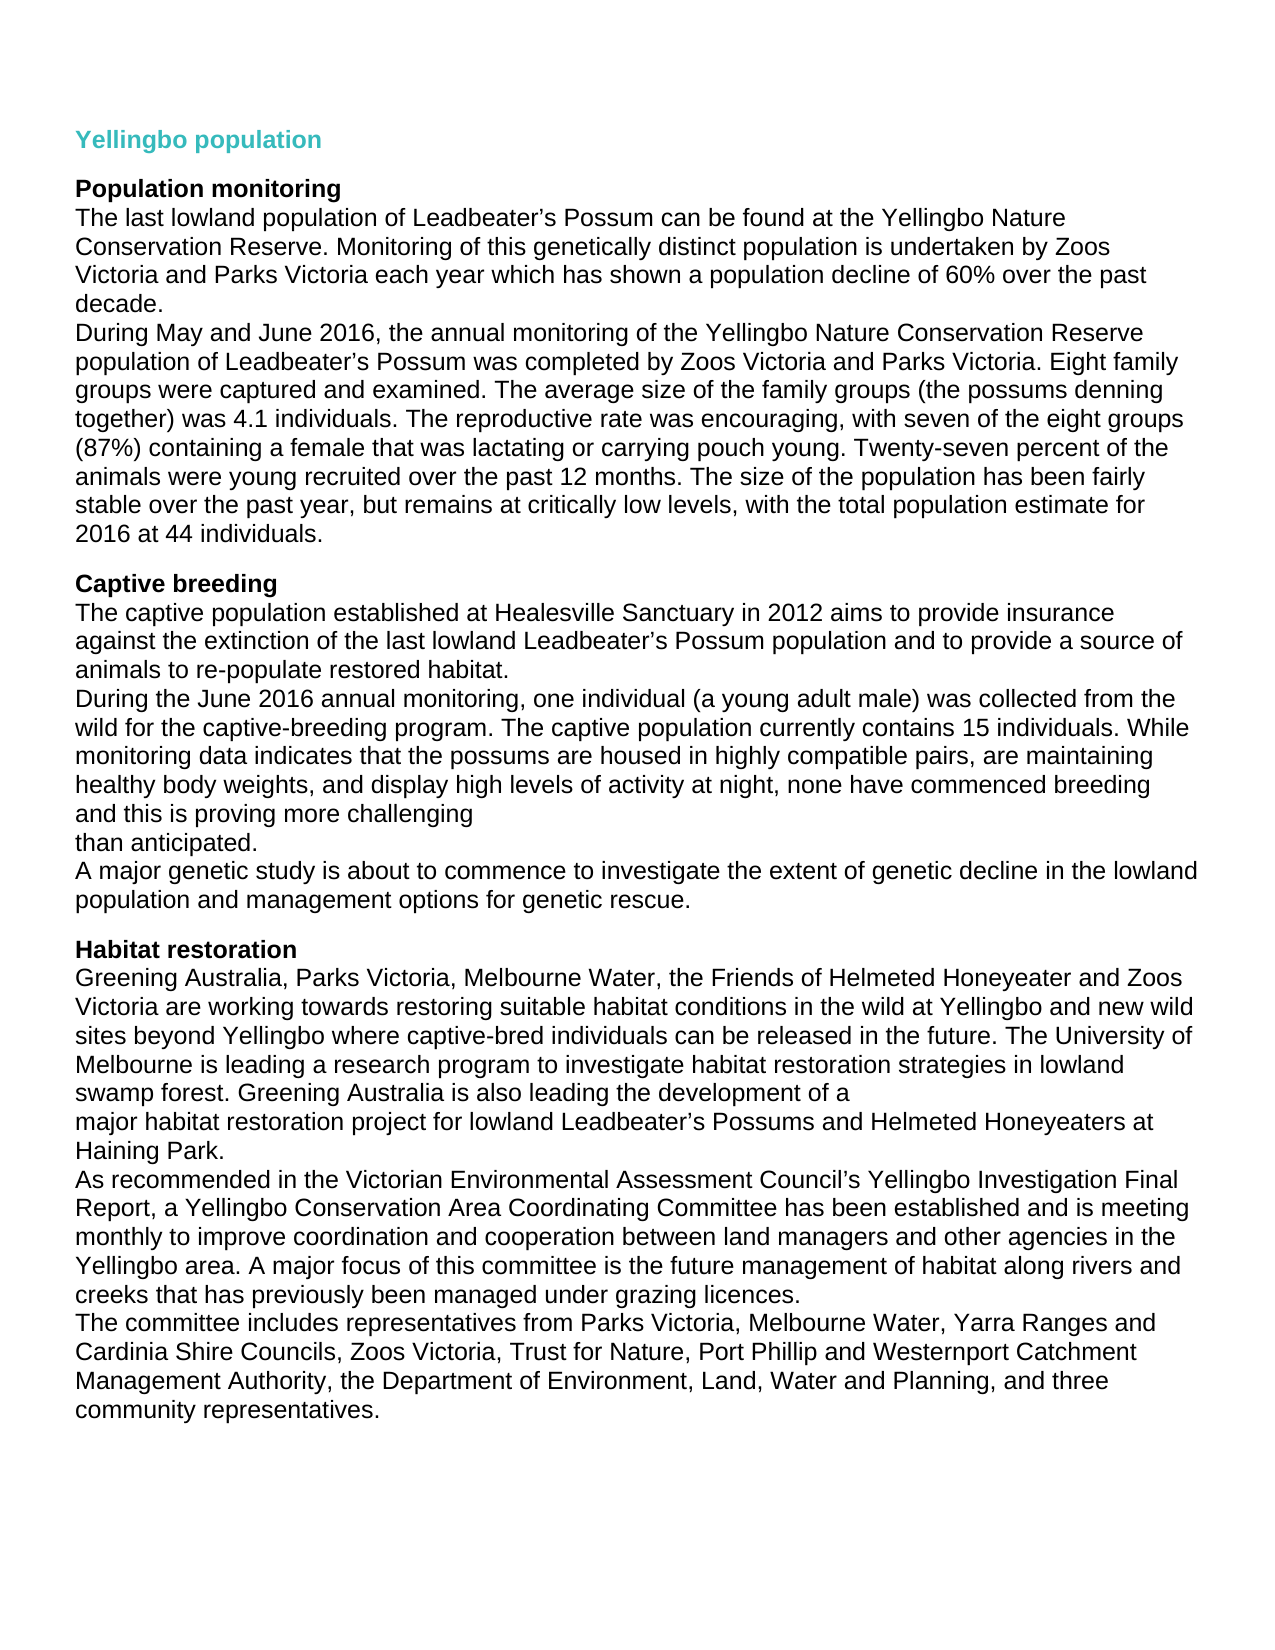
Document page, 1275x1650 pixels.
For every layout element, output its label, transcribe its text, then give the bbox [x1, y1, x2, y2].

text The last lowland population of Leadbeater’s Possum can be found at the Yellingbo Nature Conservation Reserve. Monitoring of this genetically distinct population is undertaken by Zoos Victoria and Parks Victoria each year which has shown a population decline of 60% over the past decade. [75, 203, 1200, 318]
text The captive population established at Healesville Sanctuary in 2012 aims to provide insurance against the extinction of the last lowland Leadbeater’s Possum population and to provide a source of animals to re-populate restored habitat. [75, 597, 1200, 684]
text Greening Australia, Parks Victoria, Melbourne Water, the Friends of Helmeted Honeyeater and Zoos Victoria are working towards restoring suitable habitat conditions in the wild at Yellingbo and new wild sites beyond Yellingbo where captive-bred individuals can be released in the future. The University of Melbourne is leading a research program to investigate habitat restoration strategies in lowland swamp forest. Greening Australia is also leading the development of a major habitat restoration project for lowland Leadbeater’s Possums and Helmeted Honeyeaters at Haining Park. [75, 963, 1200, 1164]
text During May and June 2016, the annual monitoring of the Yellingbo Nature Conservation Reserve population of Leadbeater’s Possum was completed by Zoos Victoria and Parks Victoria. Eight family groups were captured and examined. The average size of the family groups (the possums denning together) was 4.1 individuals. The reproductive rate was encouraging, with seven of the eight groups (87%) containing a female that was lactating or carrying pouch young. Twenty-seven percent of the animals were young recruited over the past 12 months. The size of the population has been fairly stable over the past year, but remains at critically low levels, with the total population estimate for 2016 at 44 individuals. [75, 318, 1200, 548]
text A major genetic study is about to commence to investigate the extent of genetic decline in the lowland population and management options for genetic rescue. [75, 856, 1200, 914]
subtitle Yellingbo population [75, 124, 1200, 153]
subtitle Population monitoring [75, 174, 1200, 203]
text During the June 2016 annual monitoring, one individual (a young adult male) was collected from the wild for the captive-breeding program. The captive population currently contains 15 individuals. While monitoring data indicates that the possums are housed in highly compatible pairs, are maintaining healthy body weights, and display high levels of activity at night, none have commenced breeding and this is proving more challenging than anticipated. [75, 684, 1200, 856]
subtitle Captive breeding [75, 569, 1200, 597]
text The committee includes representatives from Parks Victoria, Melbourne Water, Yarra Ranges and Cardinia Shire Councils, Zoos Victoria, Trust for Nature, Port Phillip and Westernport Catchment Management Authority, the Department of Environment, Land, Water and Planning, and three community representatives. [75, 1308, 1200, 1423]
text As recommended in the Victorian Environmental Assessment Council’s Yellingbo Investigation Final Report, a Yellingbo Conservation Area Coordinating Committee has been established and is meeting monthly to improve coordination and cooperation between land managers and other agencies in the Yellingbo area. A major focus of this committee is the future management of habitat along rivers and creeks that has previously been managed under grazing licences. [75, 1164, 1200, 1308]
subtitle Habitat restoration [75, 934, 1200, 963]
